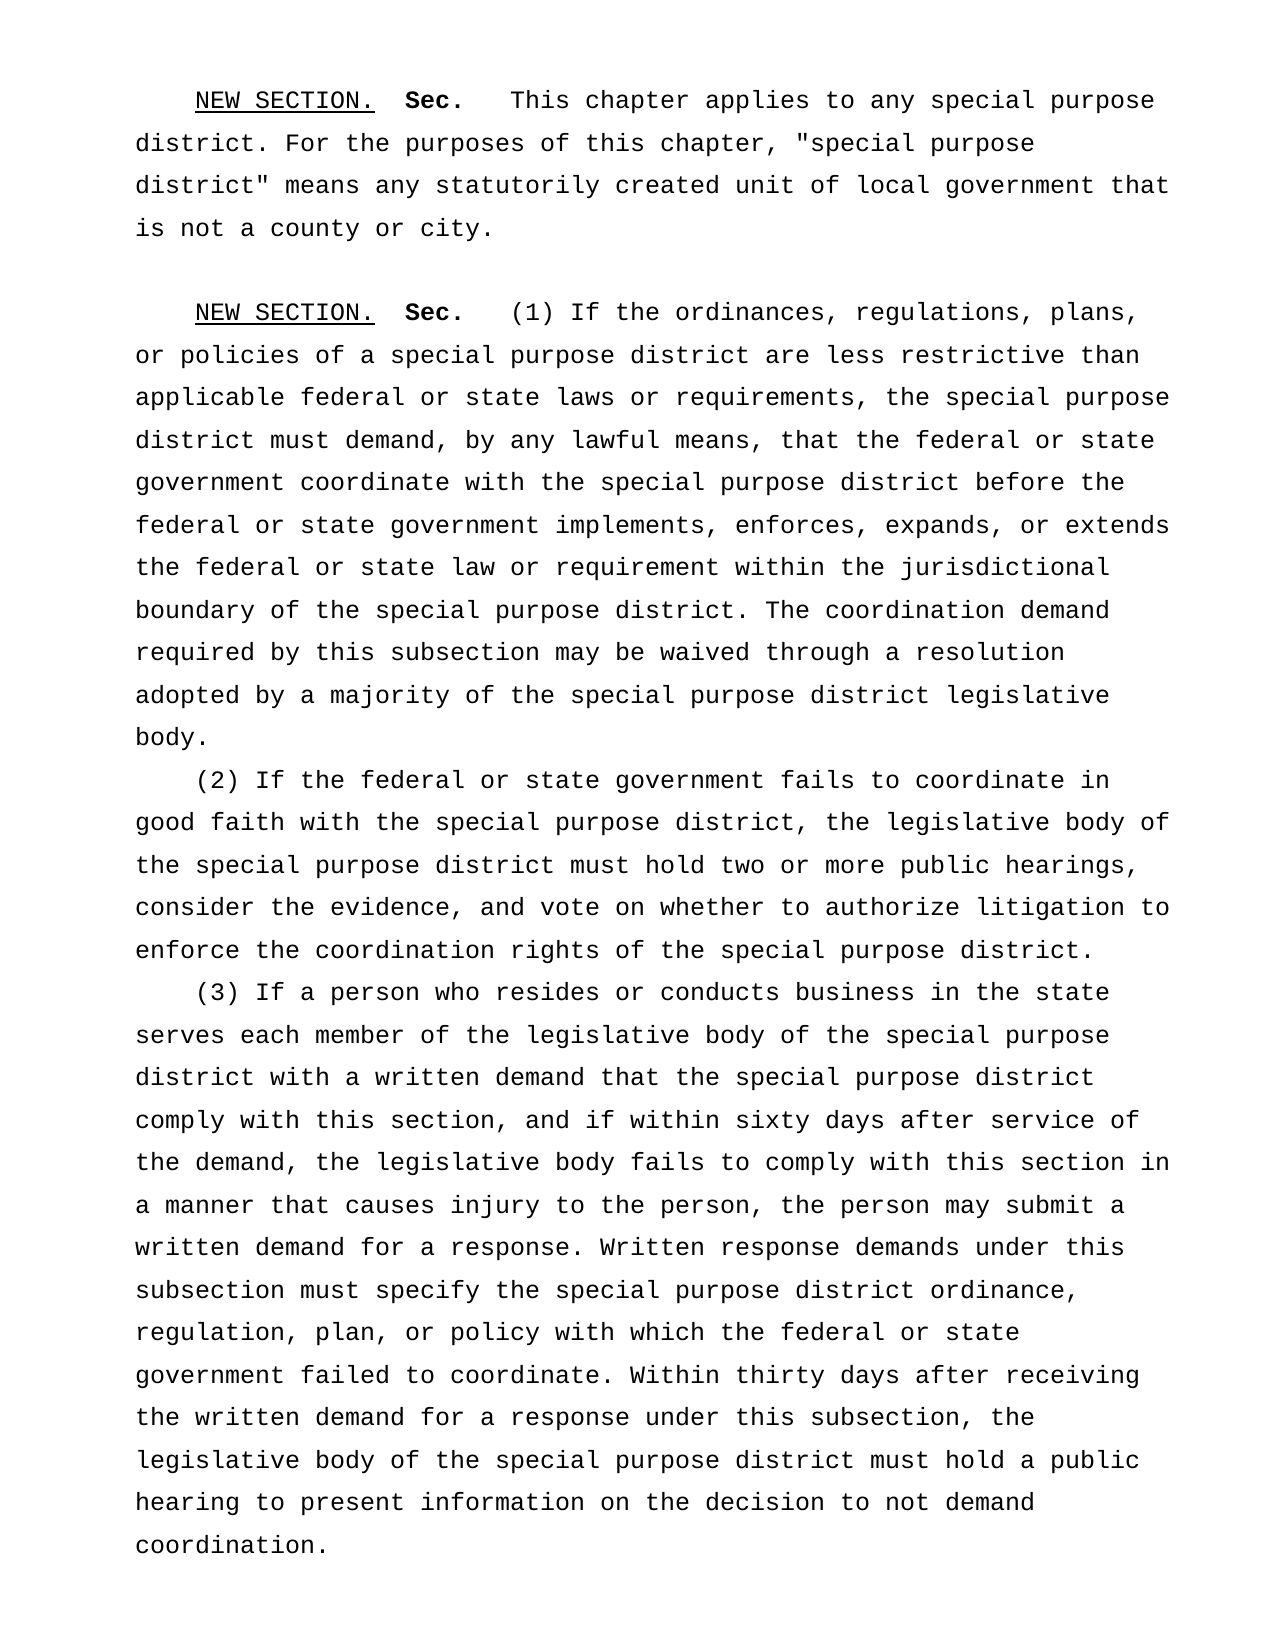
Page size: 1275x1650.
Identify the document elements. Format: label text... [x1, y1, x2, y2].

text (2) If the federal or state government fails to coordinate in good faith with the special purpose district, the legislative body of the special purpose district must hold two or more public hearings, consider the evidence, and vote on whether to authorize litigation to enforce the coordination rights of the special purpose district. [135, 754, 1170, 967]
text NEW SECTION. Sec. This chapter applies to any special purpose district. For the purposes of this chapter, "special purpose district" means any statutorily created unit of local government that is not a county or city. [135, 75, 1170, 245]
text (3) If a person who resides or conducts business in the state serves each member of the legislative body of the special purpose district with a written demand that the special purpose district comply with this section, and if within sixty days after service of the demand, the legislative body fails to comply with this section in a manner that causes injury to the person, the person may submit a written demand for a response. Written response demands under this subsection must specify the special purpose district ordinance, regulation, plan, or policy with which the federal or state government failed to coordinate. Within thirty days after receiving the written demand for a response under this subsection, the legislative body of the special purpose district must hold a public hearing to present information on the decision to not demand coordination. [135, 967, 1170, 1562]
text NEW SECTION. Sec. (1) If the ordinances, regulations, plans, or policies of a special purpose district are less restrictive than applicable federal or state laws or requirements, the special purpose district must demand, by any lawful means, that the federal or state government coordinate with the special purpose district before the federal or state government implements, enforces, expands, or extends the federal or state law or requirement within the jurisdictional boundary of the special purpose district. The coordination demand required by this subsection may be waived through a resolution adopted by a majority of the special purpose district legislative body. [135, 287, 1170, 754]
